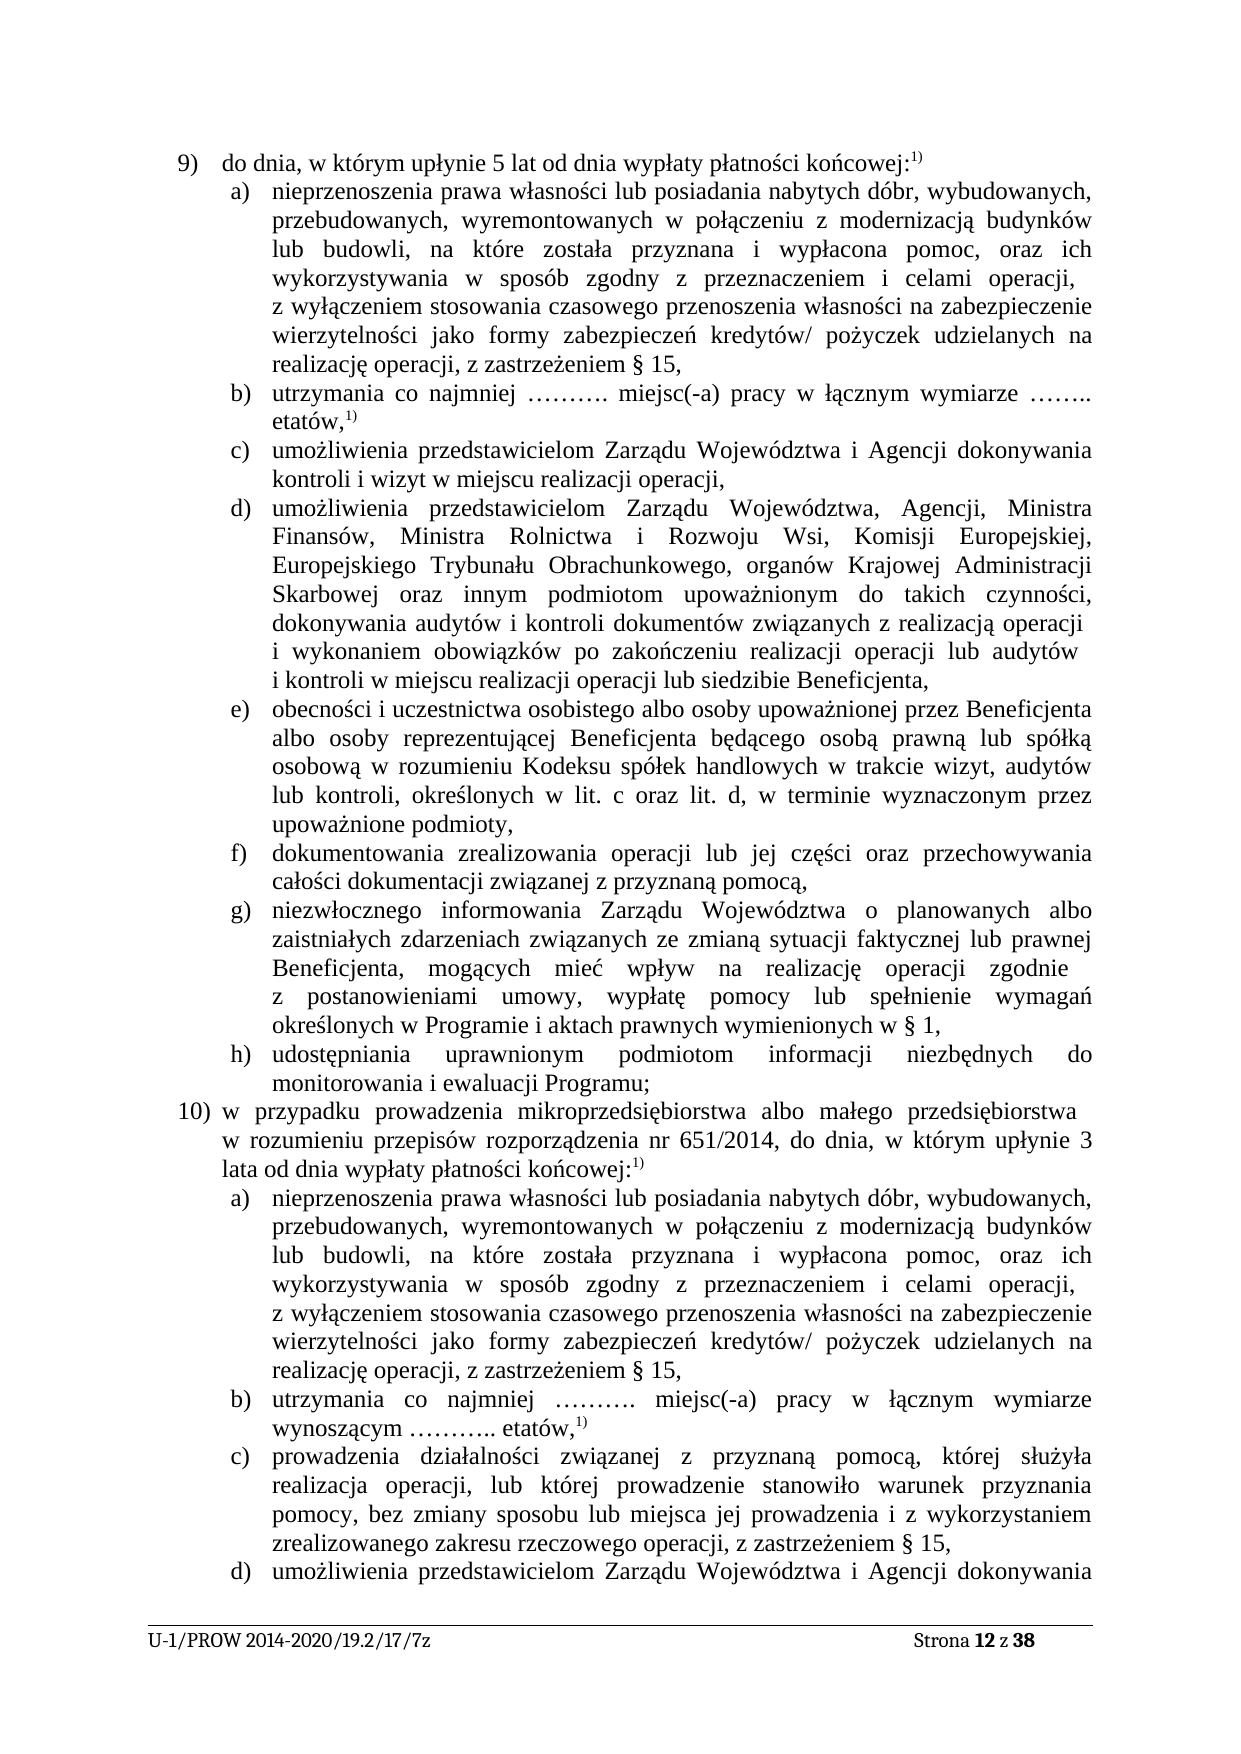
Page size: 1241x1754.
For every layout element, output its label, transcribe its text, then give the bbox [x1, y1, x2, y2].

list dokumentowania zrealizowania operacji lub jej części oraz przechowywania całości dokumentacji związanej z przyznaną pomocą, [230, 838, 1093, 895]
list utrzymania co najmniej ………. miejsc(-a) pracy w łącznym wymiarze …….. etatów,1) [230, 378, 1093, 435]
list umożliwienia przedstawicielom Zarządu Województwa i Agencji dokonywania kontroli i wizyt w miejscu realizacji operacji, [230, 435, 1093, 493]
list obecności i uczestnictwa osobistego albo osoby upoważnionej przez Beneficjenta albo osoby reprezentującej Beneficjenta będącego osobą prawną lub spółką osobową w rozumieniu Kodeksu spółek handlowych w trakcie wizyt, audytów lub kontroli, określonych w lit. c oraz lit. d, w terminie wyznaczonym przez upoważnione podmioty, [230, 694, 1093, 838]
list prowadzenia działalności związanej z przyznaną pomocą, której służyła realizacja operacji, lub której prowadzenie stanowiło warunek przyznania pomocy, bez zmiany sposobu lub miejsca jej prowadzenia i z wykorzystaniem zrealizowanego zakresu rzeczowego operacji, z zastrzeżeniem § 15, [230, 1441, 1093, 1556]
list do dnia, w którym upłynie 5 lat od dnia wypłaty płatności końcowej:1) [177, 148, 1093, 176]
list w przypadku prowadzenia mikroprzedsiębiorstwa albo małego przedsiębiorstwa w rozumieniu przepisów rozporządzenia nr 651/2014, do dnia, w którym upłynie 3 lata od dnia wypłaty płatności końcowej:1) [177, 1096, 1093, 1183]
list nieprzenoszenia prawa własności lub posiadania nabytych dóbr, wybudowanych, przebudowanych, wyremontowanych w połączeniu z modernizacją budynków lub budowli, na które została przyznana i wypłacona pomoc, oraz ich wykorzystywania w sposób zgodny z przeznaczeniem i celami operacji, z wyłączeniem stosowania czasowego przenoszenia własności na zabezpieczenie wierzytelności jako formy zabezpieczeń kredytów/ pożyczek udzielanych na realizację operacji, z zastrzeżeniem § 15, [230, 176, 1093, 378]
list udostępniania uprawnionym podmiotom informacji niezbędnych do monitorowania i ewaluacji Programu; [230, 1039, 1093, 1096]
list umożliwienia przedstawicielom Zarządu Województwa, Agencji, Ministra Finansów, Ministra Rolnictwa i Rozwoju Wsi, Komisji Europejskiej, Europejskiego Trybunału Obrachunkowego, organów Krajowej Administracji Skarbowej oraz innym podmiotom upoważnionym do takich czynności, dokonywania audytów i kontroli dokumentów związanych z realizacją operacji i wykonaniem obowiązków po zakończeniu realizacji operacji lub audytów i kontroli w miejscu realizacji operacji lub siedzibie Beneficjenta, [230, 493, 1093, 694]
list utrzymania co najmniej ………. miejsc(-a) pracy w łącznym wymiarze wynoszącym ……….. etatów,1) [230, 1384, 1093, 1441]
list niezwłocznego informowania Zarządu Województwa o planowanych albo zaistniałych zdarzeniach związanych ze zmianą sytuacji faktycznej lub prawnej Beneficjenta, mogących mieć wpływ na realizację operacji zgodnie z postanowieniami umowy, wypłatę pomocy lub spełnienie wymagań określonych w Programie i aktach prawnych wymienionych w § 1, [230, 895, 1093, 1039]
list nieprzenoszenia prawa własności lub posiadania nabytych dóbr, wybudowanych, przebudowanych, wyremontowanych w połączeniu z modernizacją budynków lub budowli, na które została przyznana i wypłacona pomoc, oraz ich wykorzystywania w sposób zgodny z przeznaczeniem i celami operacji, z wyłączeniem stosowania czasowego przenoszenia własności na zabezpieczenie wierzytelności jako formy zabezpieczeń kredytów/ pożyczek udzielanych na realizację operacji, z zastrzeżeniem § 15, [230, 1183, 1093, 1384]
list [230, 1556, 1093, 1585]
